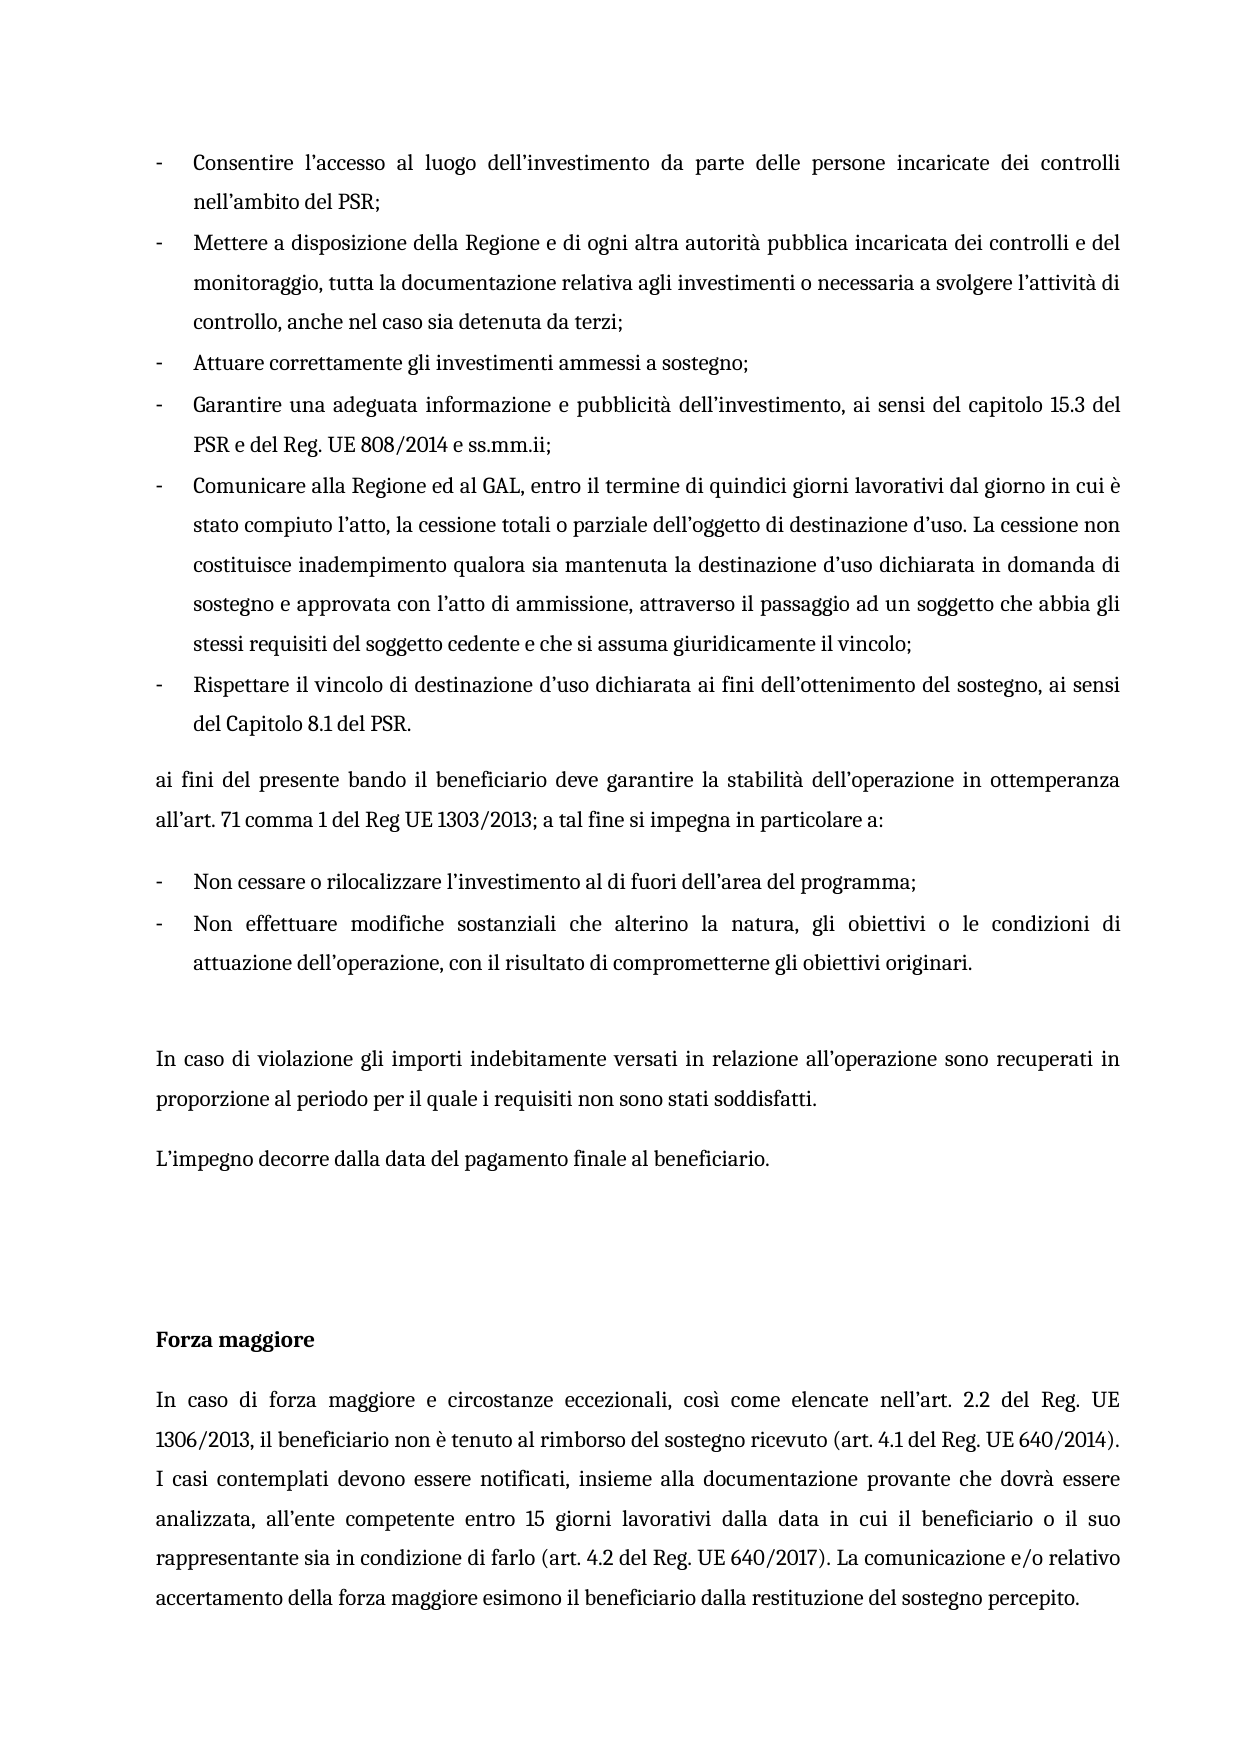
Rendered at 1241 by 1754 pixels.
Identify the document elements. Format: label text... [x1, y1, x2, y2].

text In caso di forza maggiore e circostanze eccezionali, così come elencate nell’art. 2.2 del Reg. UE 1306/2013, il beneficiario non è tenuto al rimborso del sostegno ricevuto (art. 4.1 del Reg. UE 640/2014). I casi contemplati devono essere notificati, insieme alla documentazione provante che dovrà essere analizzata, all’ente competente entro 15 giorni lavorativi dalla data in cui il beneficiario o il suo rappresentante sia in condizione di farlo (art. 4.2 del Reg. UE 640/2017). La comunicazione e/o relativo accertamento della forza maggiore esimono il beneficiario dalla restituzione del sostegno percepito. [156, 1387, 1122, 1611]
list Garantire una adeguata informazione e pubblicità dell’investimento, ai sensi del capitolo 15.3 del PSR e del Reg. UE 808/2014 e ss.mm.ii; [156, 390, 1122, 458]
list Mettere a disposizione della Regione e di ogni altra autorità pubblica incaricata dei controlli e del monitoraggio, tutta la documentazione relativa agli investimenti o necessaria a svolgere l’attività di controllo, anche nel caso sia detenuta da terzi; [156, 228, 1122, 335]
text L’impegno decorre dalla data del pagamento finale al beneficiario. [156, 1146, 1122, 1172]
list Consentire l’accesso al luogo dell’investimento da parte delle persone incaricate dei controlli nell’ambito del PSR; [156, 148, 1122, 215]
list Non effettuare modifiche sostanziali che alterino la natura, gli obiettivi o le condizioni di attuazione dell’operazione, con il risultato di comprometterne gli obiettivi originari. [156, 909, 1122, 977]
list Attuare correttamente gli investimenti ammessi a sostegno; [156, 348, 1122, 376]
text In caso di violazione gli importi indebitamente versati in relazione all’operazione sono recuperati in proporzione al periodo per il quale i requisiti non sono stati soddisfatti. [156, 1046, 1122, 1112]
list Non cessare o rilocalizzare l’investimento al di fuori dell’area del programma; [156, 867, 1122, 895]
list Comunicare alla Regione ed al GAL, entro il termine di quindici giorni lavorativi dal giorno in cui è stato compiuto l’atto, la cessione totali o parziale dell’oggetto di destinazione d’uso. La cessione non costituisce inadempimento qualora sia mantenuta la destinazione d’uso dichiarata in domanda di sostegno e approvata con l’atto di ammissione, attraverso il passaggio ad un soggetto che abbia gli stessi requisiti del soggetto cedente e che si assuma giuridicamente il vincolo; [156, 471, 1122, 657]
text Forza maggiore [156, 1327, 1122, 1353]
text ai fini del presente bando il beneficiario deve garantire la stabilità dell’operazione in ottemperanza all’art. 71 comma 1 del Reg UE 1303/2013; a tal fine si impegna in particolare a: [156, 767, 1122, 833]
list Rispettare il vincolo di destinazione d’uso dichiarata ai fini dell’ottenimento del sostegno, ai sensi del Capitolo 8.1 del PSR. [156, 670, 1122, 737]
